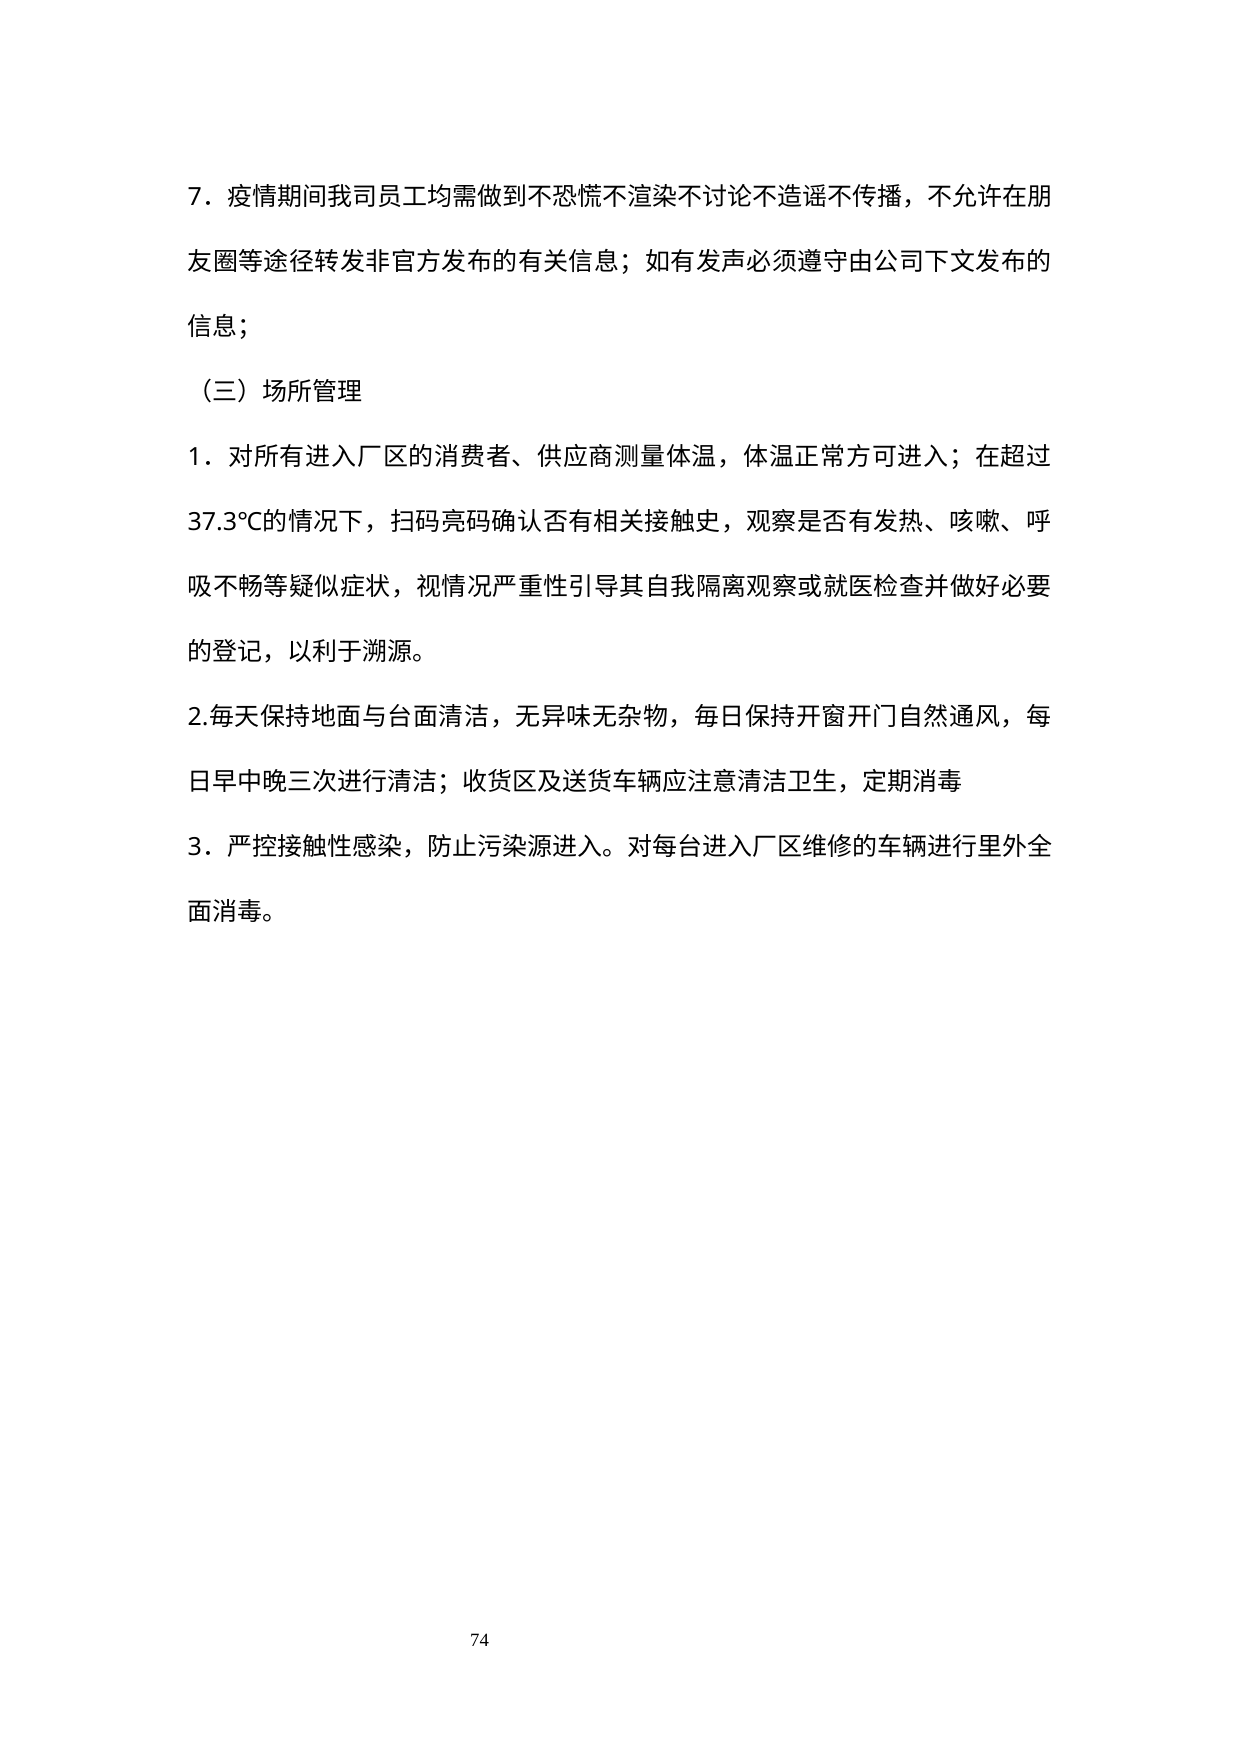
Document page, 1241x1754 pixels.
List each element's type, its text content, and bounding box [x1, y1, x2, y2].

text 1．对所有进入厂区的消费者、供应商测量体温，体温正常方可进入；在超过37.3℃的情况下，扫码亮码确认否有相关接触史，观察是否有发热、咳嗽、呼吸不畅等疑似症状，视情况严重性引导其自我隔离观察或就医检查并做好必要的登记，以利于溯源。 [187, 422, 1053, 682]
text 2.毎天保持地面与台面清洁，无异味无杂物，毎日保持开窗开门自然通风，每日早中晚三次进行清洁；收货区及送货车辆应注意清洁卫生，定期消毒 [187, 682, 1053, 812]
text 3．严控接触性感染，防止污染源进入。对每台进入厂区维修的车辆进行里外全面消毒。 [187, 812, 1053, 942]
text 7．疫情期间我司员工均需做到不恐慌不渲染不讨论不造谣不传播，不允许在朋友圈等途径转发非官方发布的有关信息；如有发声必须遵守由公司下文发布的信息； [187, 162, 1053, 357]
text （三）场所管理 [187, 357, 1053, 422]
